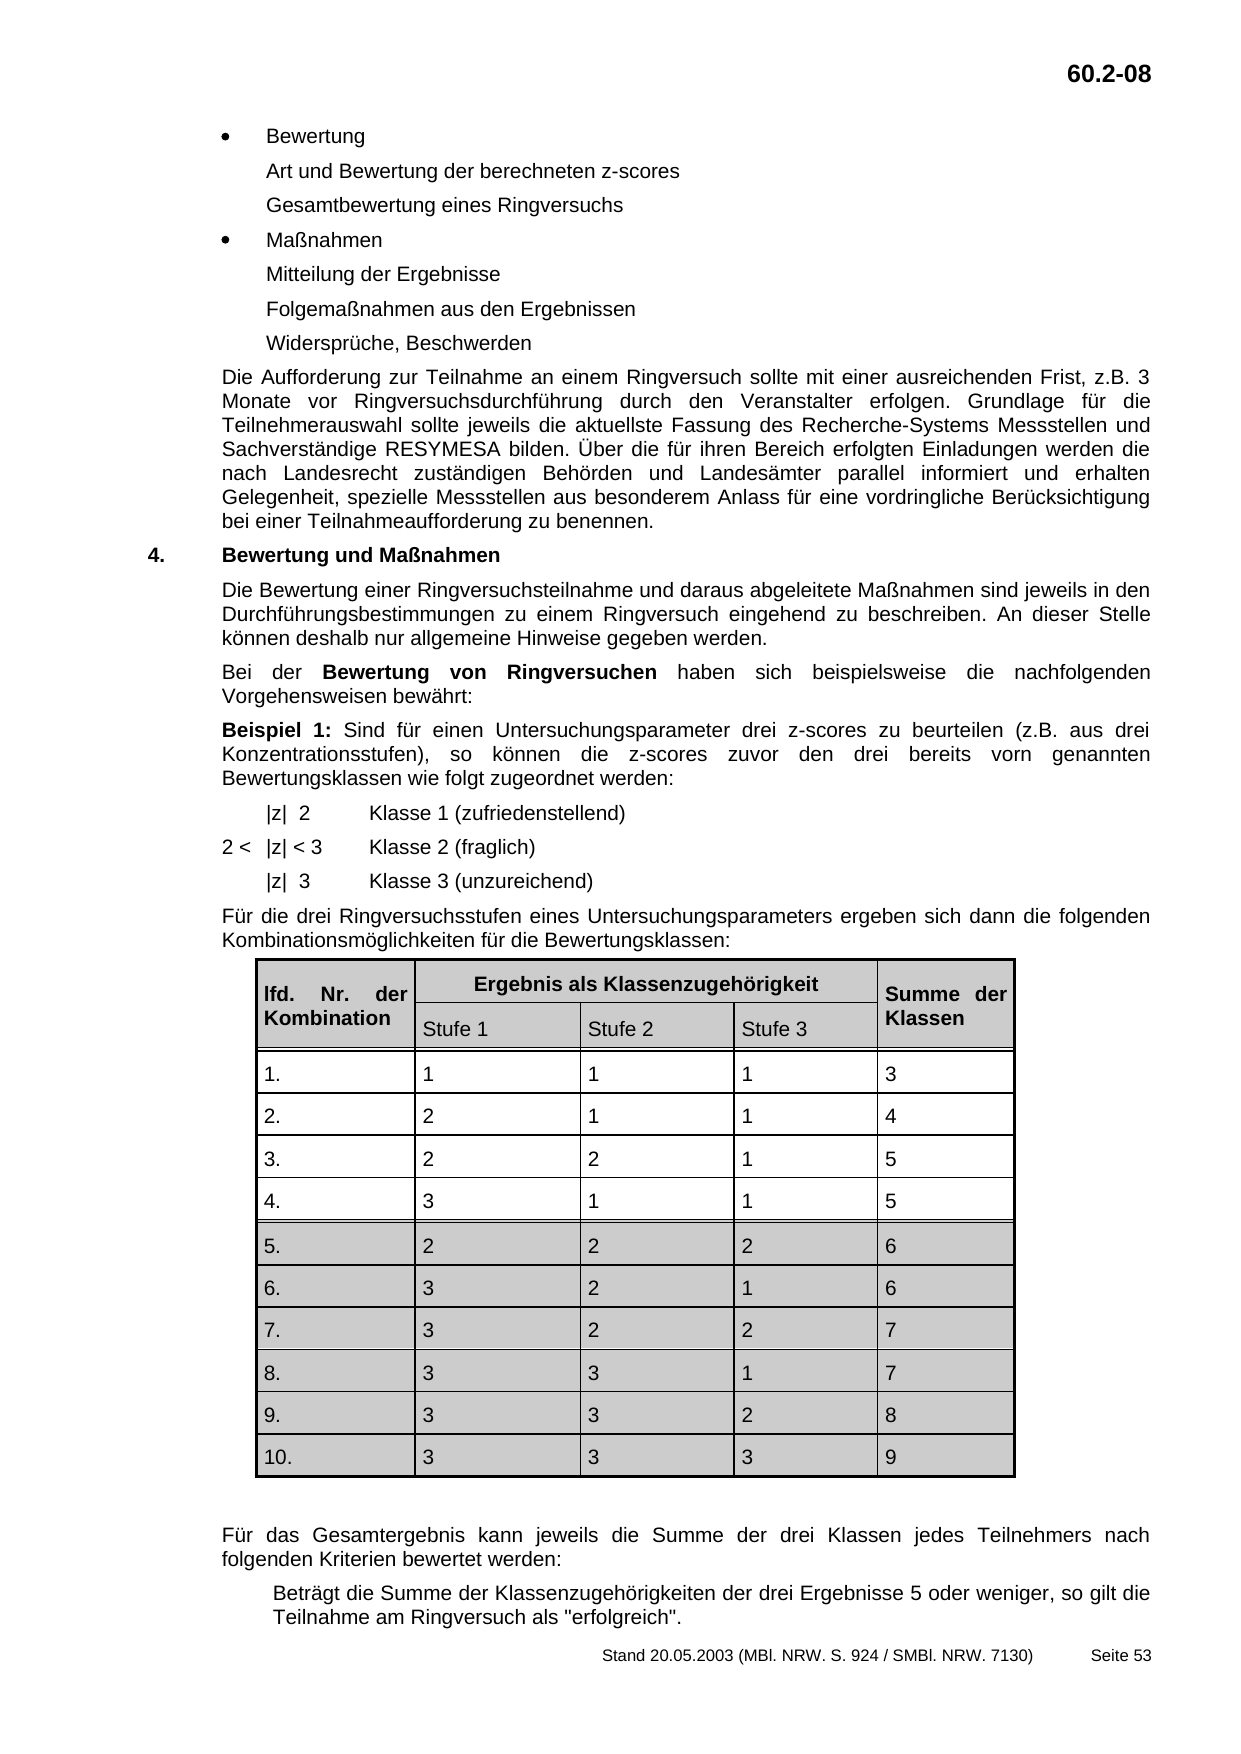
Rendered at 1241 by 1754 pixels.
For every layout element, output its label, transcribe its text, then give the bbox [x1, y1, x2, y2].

table_cell 1 [735, 1052, 877, 1092]
table_cell 1. [258, 1052, 414, 1092]
table_cell 2. [258, 1094, 414, 1134]
text Folgemaßnahmen aus den Ergebnissen [148, 296, 1152, 320]
table_cell 6 [878, 1223, 1013, 1264]
table_cell 2 [416, 1136, 580, 1177]
table_cell 8. [258, 1350, 414, 1391]
table_cell 7 [878, 1350, 1013, 1391]
text Maßnahmen [148, 227, 1152, 252]
table_cell 2 [735, 1223, 877, 1264]
text Mitteilung der Ergebnisse [148, 262, 1152, 286]
table_cell 9. [258, 1392, 414, 1433]
table_cell 2 [581, 1223, 733, 1264]
table_cell 3 [878, 1052, 1013, 1092]
table_header lfd. Nr. der Kombination [258, 961, 414, 1047]
table_cell 1 [581, 1052, 733, 1092]
table_cell 3 [416, 1435, 580, 1475]
table_cell 7. [258, 1308, 414, 1348]
table_header Ergebnis als Klassenzugehörigkeit [416, 961, 877, 1002]
text 2 < |z| < 3 Klasse 2 (fraglich) [148, 835, 1152, 859]
table_cell 1 [735, 1136, 877, 1177]
table_cell 3. [258, 1136, 414, 1177]
table_cell 2 [581, 1266, 733, 1306]
text |z| 3 Klasse 3 (unzureichend) [148, 869, 1152, 893]
text |z| 2 Klasse 1 (zufriedenstellend) [148, 801, 1152, 824]
table_cell 1 [416, 1052, 580, 1092]
text Für die drei Ringversuchsstufen eines Untersuchungsparameters ergeben sich dann die folgenden Kombinationsmöglichkeiten für die Bewertungsklassen: [148, 904, 1152, 952]
table_cell 10. [258, 1435, 414, 1475]
table_cell 5. [258, 1223, 414, 1264]
table_cell 4. [258, 1178, 414, 1219]
text 4. Bewertung und Maßnahmen [148, 543, 1152, 567]
table_cell 3 [581, 1435, 733, 1475]
table_cell 3 [581, 1392, 733, 1433]
table_cell 7 [878, 1308, 1013, 1348]
text Beispiel 1: Sind für einen Untersuchungsparameter drei z-scores zu beurteilen (z.B. aus drei Konzentrationsstufen), so können die z-scores zuvor den drei bereits vorn genannten Bewertungsklassen wie folgt zugeordnet werden: [148, 718, 1152, 790]
table_cell 3 [416, 1178, 580, 1219]
text Die Aufforderung zur Teilnahme an einem Ringversuch sollte mit einer ausreichenden Frist, z.B. 3 Monate vor Ringversuchsdurchführung durch den Veranstalter erfolgen. Grundlage für die Teilnehmerauswahl sollte jeweils die aktuellste Fassung des Recherche-Systems Messstellen und Sachverständige RESYMESA bilden. Über die für ihren Bereich erfolgten Einladungen werden die nach Landesrecht zuständigen Behörden und Landesämter parallel informiert und erhalten Gelegenheit, spezielle Messstellen aus besonderem Anlass für eine vordringliche Berücksichtigung bei einer Teilnahmeaufforderung zu benennen. [148, 365, 1152, 533]
table_cell 2 [416, 1223, 580, 1264]
table_cell 5 [878, 1178, 1013, 1219]
table_cell 6. [258, 1266, 414, 1306]
table_cell 4 [878, 1094, 1013, 1134]
text Gesamtbewertung eines Ringversuchs [148, 193, 1152, 217]
table_header Summe der Klassen [878, 961, 1013, 1047]
table_cell 2 [416, 1094, 580, 1134]
table_cell 3 [416, 1308, 580, 1348]
table_cell 3 [735, 1435, 877, 1475]
table_cell 3 [416, 1392, 580, 1433]
text Beträgt die Summe der Klassenzugehörigkeiten der drei Ergebnisse 5 oder weniger, so gilt die Teilnahme am Ringversuch als "erfolgreich". [148, 1581, 1152, 1629]
table_cell 5 [878, 1136, 1013, 1177]
table_cell 9 [878, 1435, 1013, 1475]
table_cell Stufe 2 [581, 1003, 733, 1047]
table_cell 6 [878, 1266, 1013, 1306]
table_cell 3 [581, 1350, 733, 1391]
text Bewertung [148, 124, 1152, 148]
table_cell 2 [581, 1136, 733, 1177]
table_cell 2 [735, 1392, 877, 1433]
text Bei der Bewertung von Ringversuchen haben sich beispielsweise die nachfolgenden Vorgehensweisen bewährt: [148, 660, 1152, 708]
table_cell 1 [735, 1350, 877, 1391]
table_cell 8 [878, 1392, 1013, 1433]
table_cell 3 [416, 1266, 580, 1306]
table_cell 3 [416, 1350, 580, 1391]
table_cell 2 [581, 1308, 733, 1348]
table_cell 1 [735, 1266, 877, 1306]
table_cell 1 [735, 1094, 877, 1134]
text Für das Gesamtergebnis kann jeweils die Summe der drei Klassen jedes Teilnehmers nach folgenden Kriterien bewertet werden: [148, 1523, 1152, 1571]
text Die Bewertung einer Ringversuchsteilnahme und daraus abgeleitete Maßnahmen sind jeweils in den Durchführungsbestimmungen zu einem Ringversuch eingehend zu beschreiben. An dieser Stelle können deshalb nur allgemeine Hinweise gegeben werden. [148, 578, 1152, 649]
table_cell Stufe 3 [735, 1003, 877, 1047]
table_cell Stufe 1 [416, 1003, 580, 1047]
table_cell 1 [581, 1094, 733, 1134]
table_cell 2 [735, 1308, 877, 1348]
table_cell 1 [735, 1178, 877, 1219]
text Widersprüche, Beschwerden [148, 331, 1152, 355]
table_cell 1 [581, 1178, 733, 1219]
text Art und Bewertung der berechneten z-scores [148, 159, 1152, 183]
